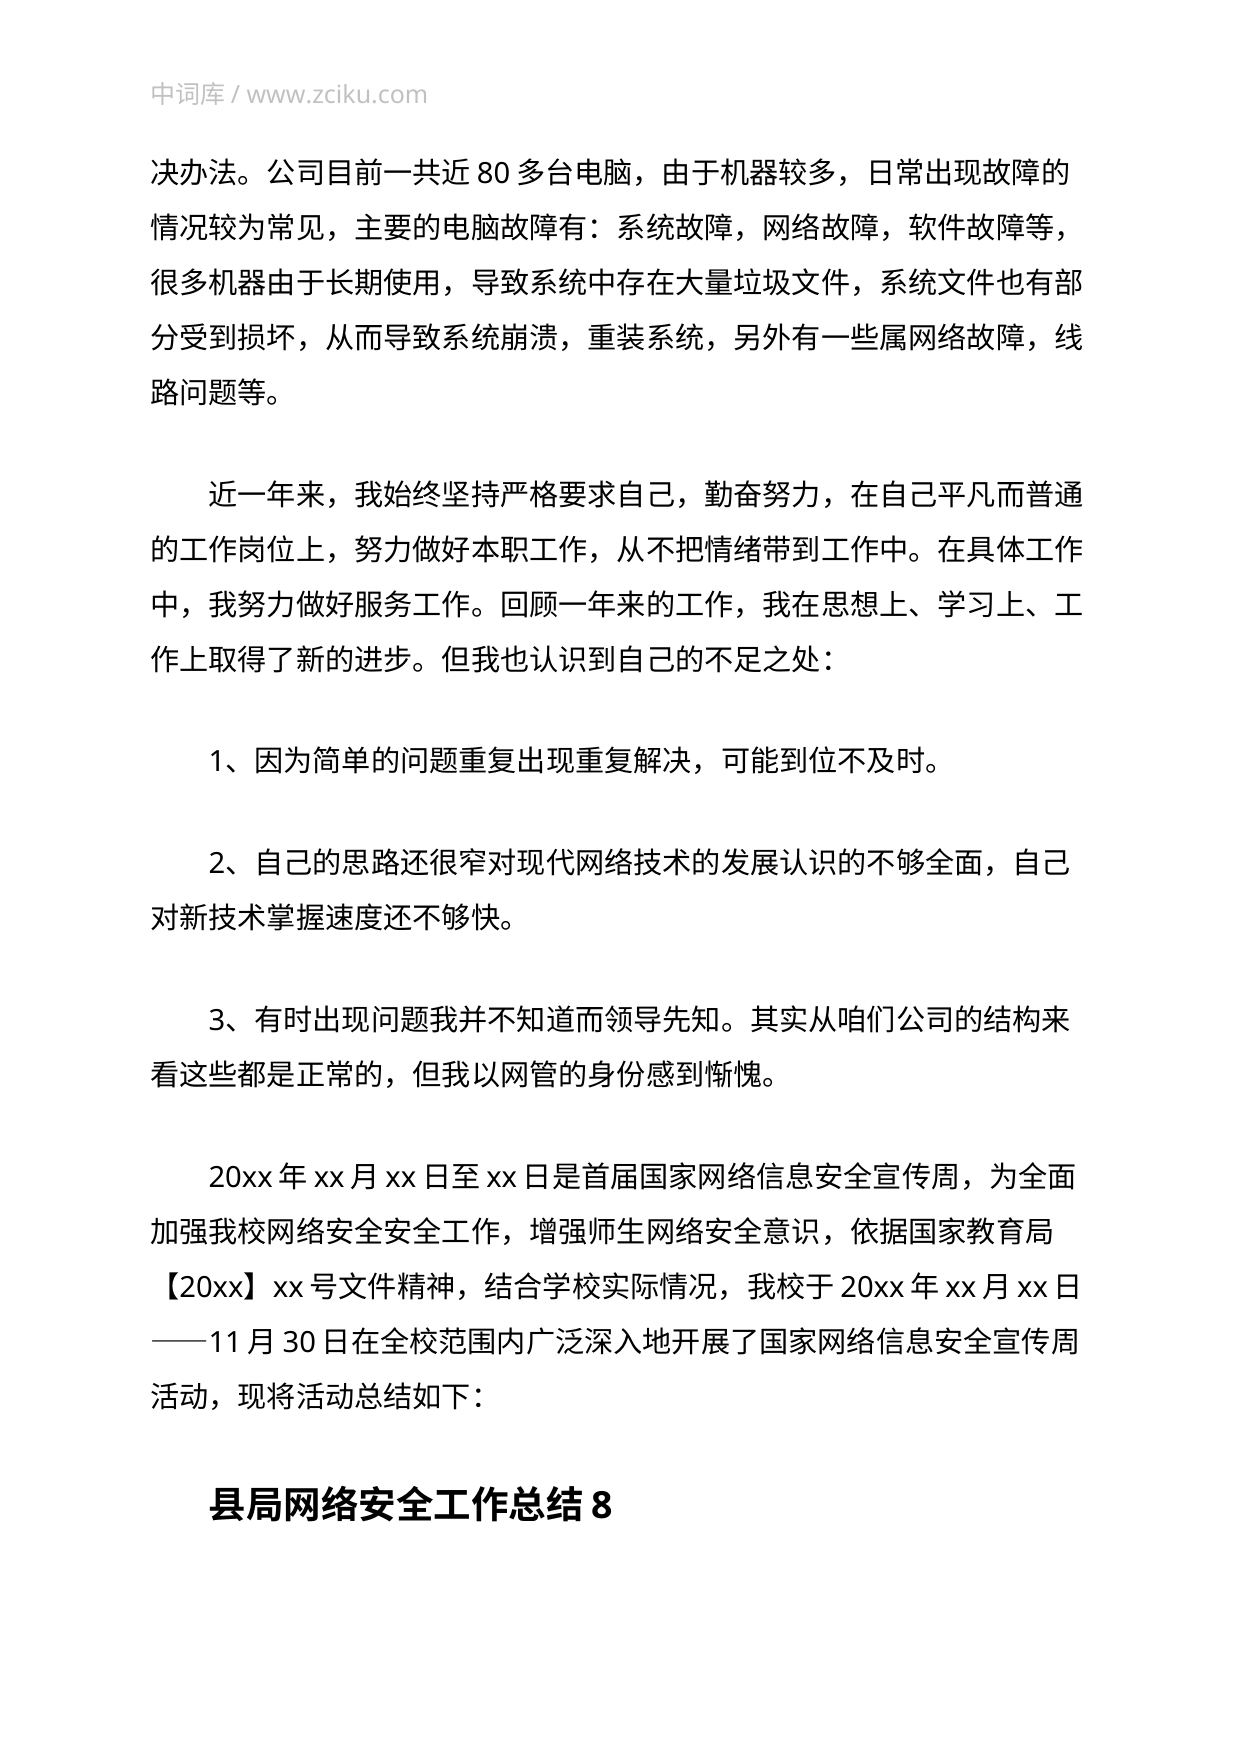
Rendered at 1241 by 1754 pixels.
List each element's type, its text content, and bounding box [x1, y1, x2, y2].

text 近一年来，我始终坚持严格要求自己，勤奋努力，在自己平凡而普通的工作岗位上，努力做好本职工作，从不把情绪带到工作中。在具体工作中，我努力做好服务工作。回顾一年来的工作，我在思想上、学习上、工作上取得了新的进步。但我也认识到自己的不足之处： [150, 471, 1090, 678]
text 县局网络安全工作总结8 [150, 1475, 1090, 1529]
text 20xx年xx月xx日至xx日是首届国家网络信息安全宣传周，为全面加强我校网络安全安全工作，增强师生网络安全意识，依据国家教育局【20xx】xx号文件精神，结合学校实际情况，我校于20xx年xx月xx日——11月30日在全校范围内广泛深入地开展了国家网络信息安全宣传周活动，现将活动总结如下： [150, 1153, 1090, 1416]
text 1、因为简单的问题重复出现重复解决，可能到位不及时。 [150, 738, 1090, 780]
text 3、有时出现问题我并不知道而领导先知。其实从咱们公司的结构来看这些都是正常的，但我以网管的身份感到惭愧。 [150, 997, 1090, 1094]
text 2、自己的思路还很窄对现代网络技术的发展认识的不够全面，自己对新技术掌握速度还不够快。 [150, 840, 1090, 937]
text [150, 150, 1090, 412]
